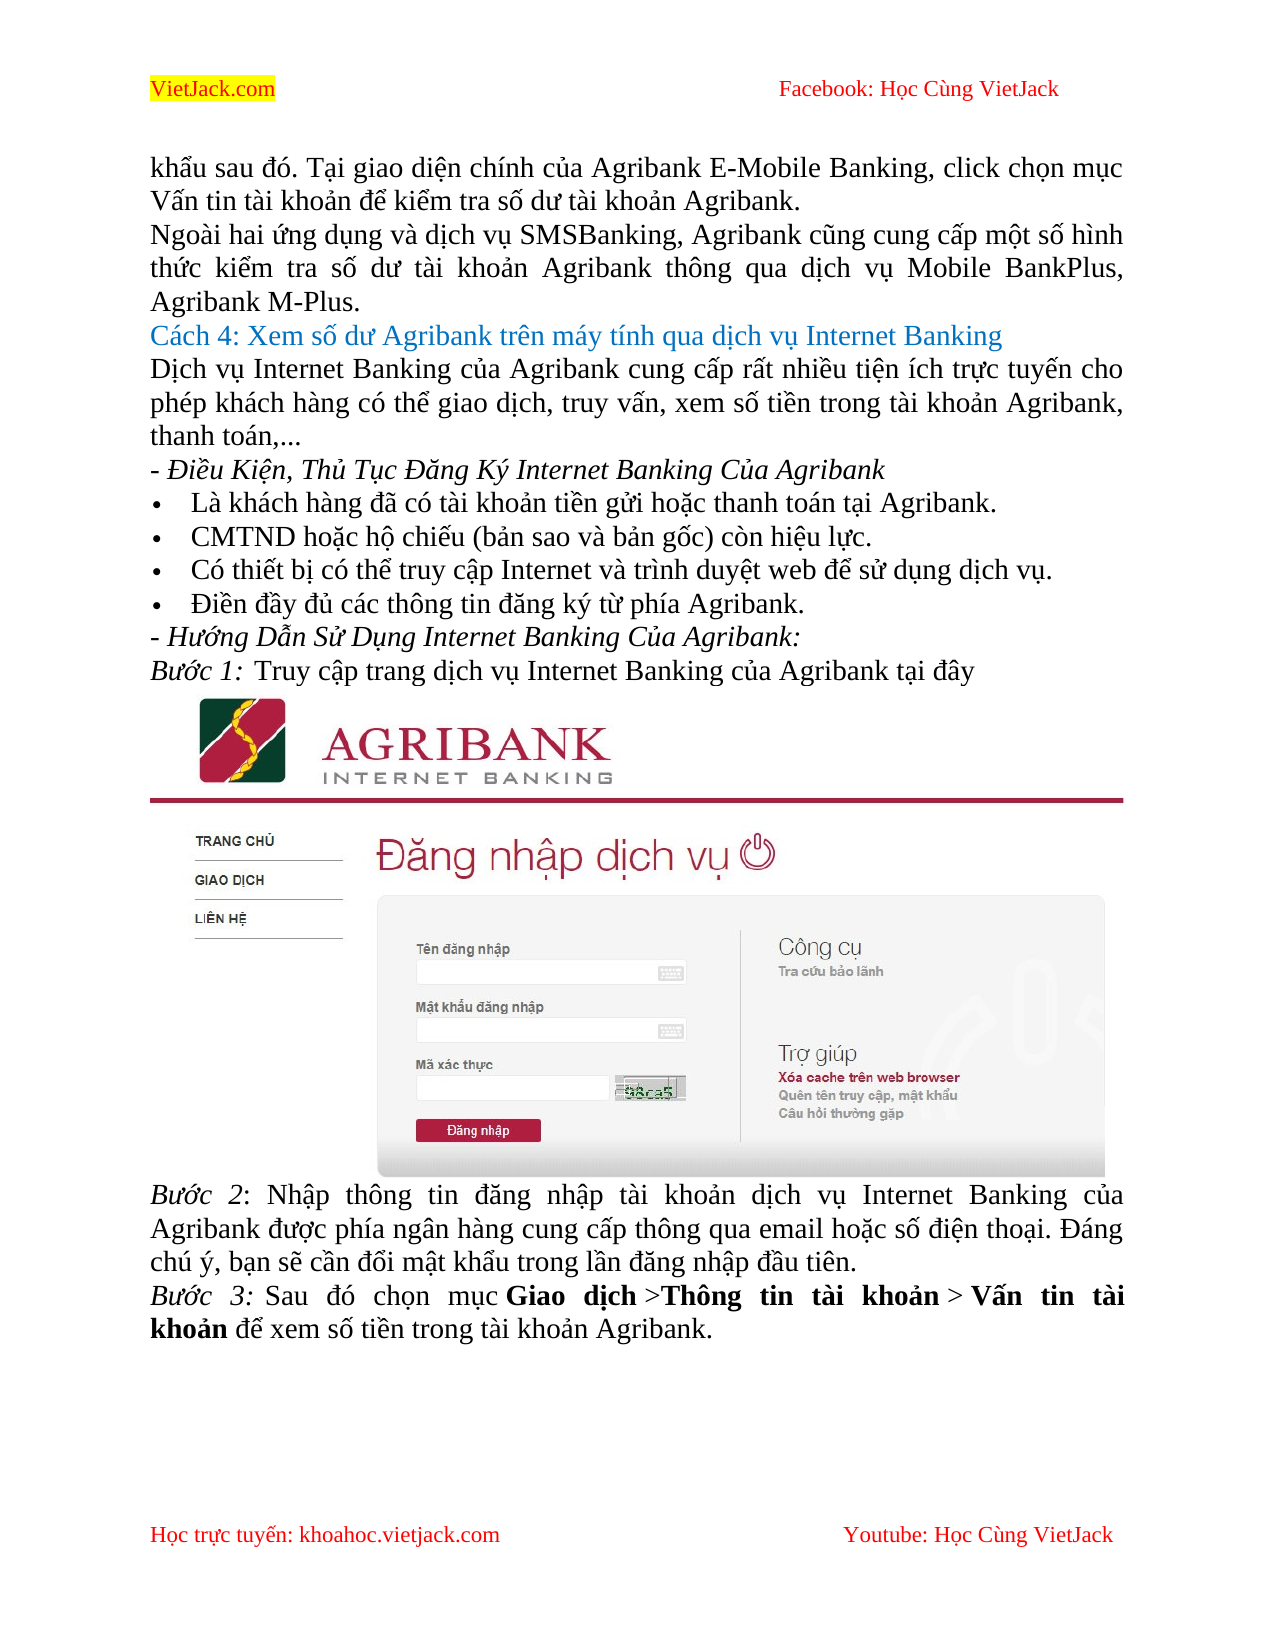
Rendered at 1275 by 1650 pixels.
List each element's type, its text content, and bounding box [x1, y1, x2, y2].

text - Điều Kiện, Thủ Tục Đăng Ký Internet Banking Của Agribank [150, 452, 1125, 485]
text Bước 1: Truy cập trang dịch vụ Internet Banking của Agribank tại đây [150, 653, 1125, 687]
text Cách 4: Xem số dư Agribank trên máy tính qua dịch vụ Internet Banking [150, 318, 1125, 351]
text Dịch vụ Internet Banking của Agribank cung cấp rất nhiều tiện ích trực tuyến cho phép khách hàng có thể giao dịch, truy vấn, xem số tiền trong tài khoản Agribank, thanh toán,... [150, 351, 1125, 452]
list Có thiết bị có thể truy cập Internet và trình duyệt web để sử dụng dịch vụ. [153, 552, 1125, 586]
picture [150, 686, 1124, 1178]
list CMTND hoặc hộ chiếu (bản sao và bản gốc) còn hiệu lực. [153, 519, 1125, 552]
list Điền đầy đủ các thông tin đăng ký từ phía Agribank. [153, 586, 1125, 619]
text Bước 2: Nhập thông tin đăng nhập tài khoản dịch vụ Internet Banking của Agribank được phía ngân hàng cung cấp thông qua email hoặc số điện thoại. Đáng chú ý, bạn sẽ cần đổi mật khẩu trong lần đăng nhập đầu tiên. [150, 1177, 1125, 1278]
list Là khách hàng đã có tài khoản tiền gửi hoặc thanh toán tại Agribank. [153, 485, 1125, 519]
text Bước 3: Sau đó chọn mục Giao dịch >Thông tin tài khoản > Vấn tin tài khoản để xem số tiền trong tài khoản Agribank. [150, 1278, 1125, 1345]
text Ngoài hai ứng dụng và dịch vụ SMSBanking, Agribank cũng cung cấp một số hình thức kiểm tra số dư tài khoản Agribank thông qua dịch vụ Mobile BankPlus, Agribank M-Plus. [150, 217, 1125, 318]
text - Hướng Dẫn Sử Dụng Internet Banking Của Agribank: [150, 619, 1125, 653]
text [150, 150, 1125, 217]
